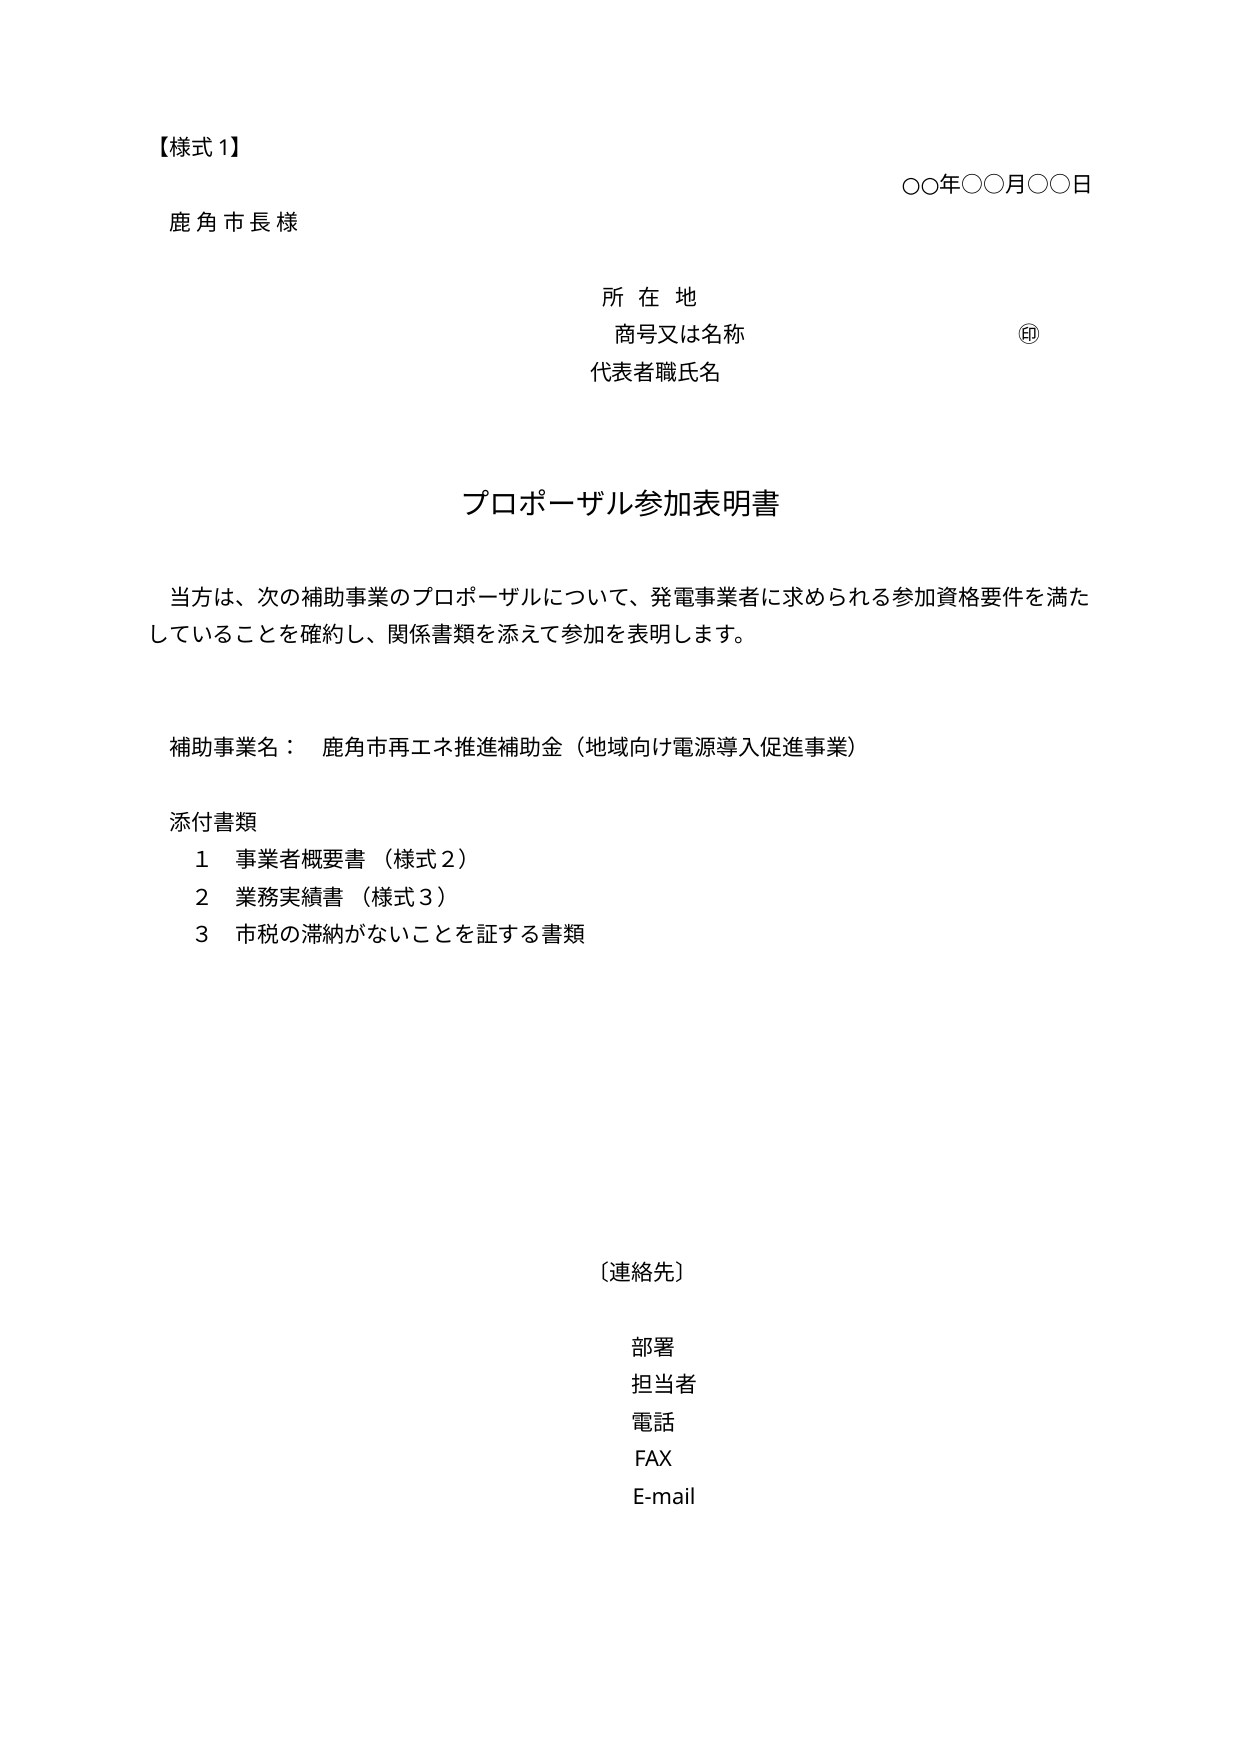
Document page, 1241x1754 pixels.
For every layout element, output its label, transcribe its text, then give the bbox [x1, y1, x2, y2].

text E-mail [148, 1477, 1092, 1514]
text 補助事業名： 鹿角市再エネ推進補助金（地域向け電源導入促進事業） [148, 727, 1092, 764]
text １ 事業者概要書 （様式２） [148, 839, 1092, 877]
text 代表者職氏名 [148, 352, 1092, 389]
text ３ 市税の滞納がないことを証する書類 [148, 914, 1092, 952]
text ○○年○○月○○日 [148, 164, 1092, 202]
text プロポーザル参加表明書 [148, 464, 1092, 539]
text 商号又は名称 ㊞ [148, 314, 1092, 352]
text 【様式1】 [148, 127, 1092, 164]
text FAX [148, 1439, 1092, 1477]
text ２ 業務実績書 （様式３） [148, 877, 1092, 914]
text 所 在 地 [148, 277, 1092, 314]
text 鹿 角 市 長 様 [148, 202, 1092, 239]
text 部署 [148, 1327, 1092, 1364]
text 電話 [148, 1402, 1092, 1439]
text 添付書類 [148, 802, 1092, 839]
text 担当者 [148, 1364, 1092, 1402]
text 〔連絡先〕 [148, 1252, 1092, 1289]
text 当方は、次の補助事業のプロポーザルについて、発電事業者に求められる参加資格要件を満たしていることを確約し、関係書類を添えて参加を表明します。 [148, 577, 1092, 652]
